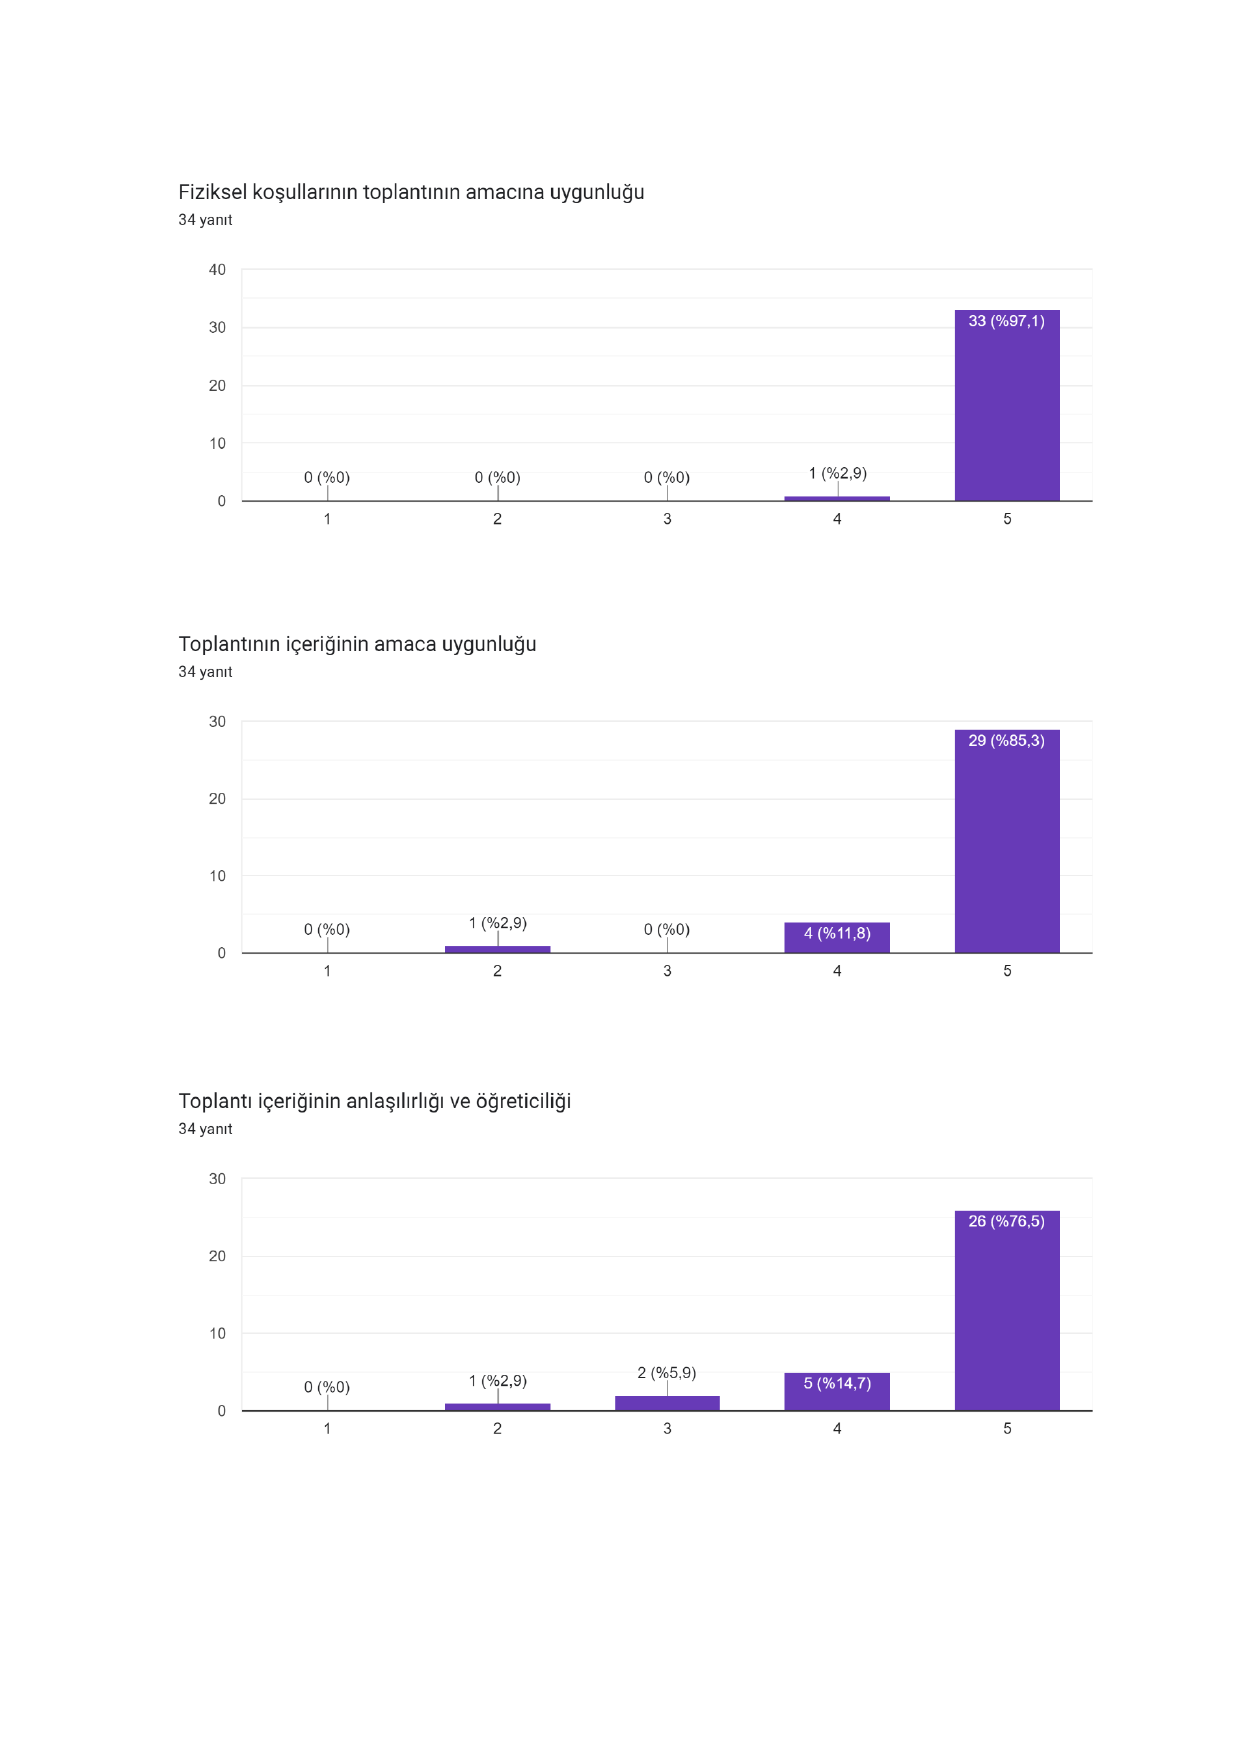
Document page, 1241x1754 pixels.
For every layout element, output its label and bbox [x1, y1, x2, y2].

picture [147, 599, 1093, 1049]
picture [147, 1056, 1093, 1507]
picture [147, 147, 1093, 597]
